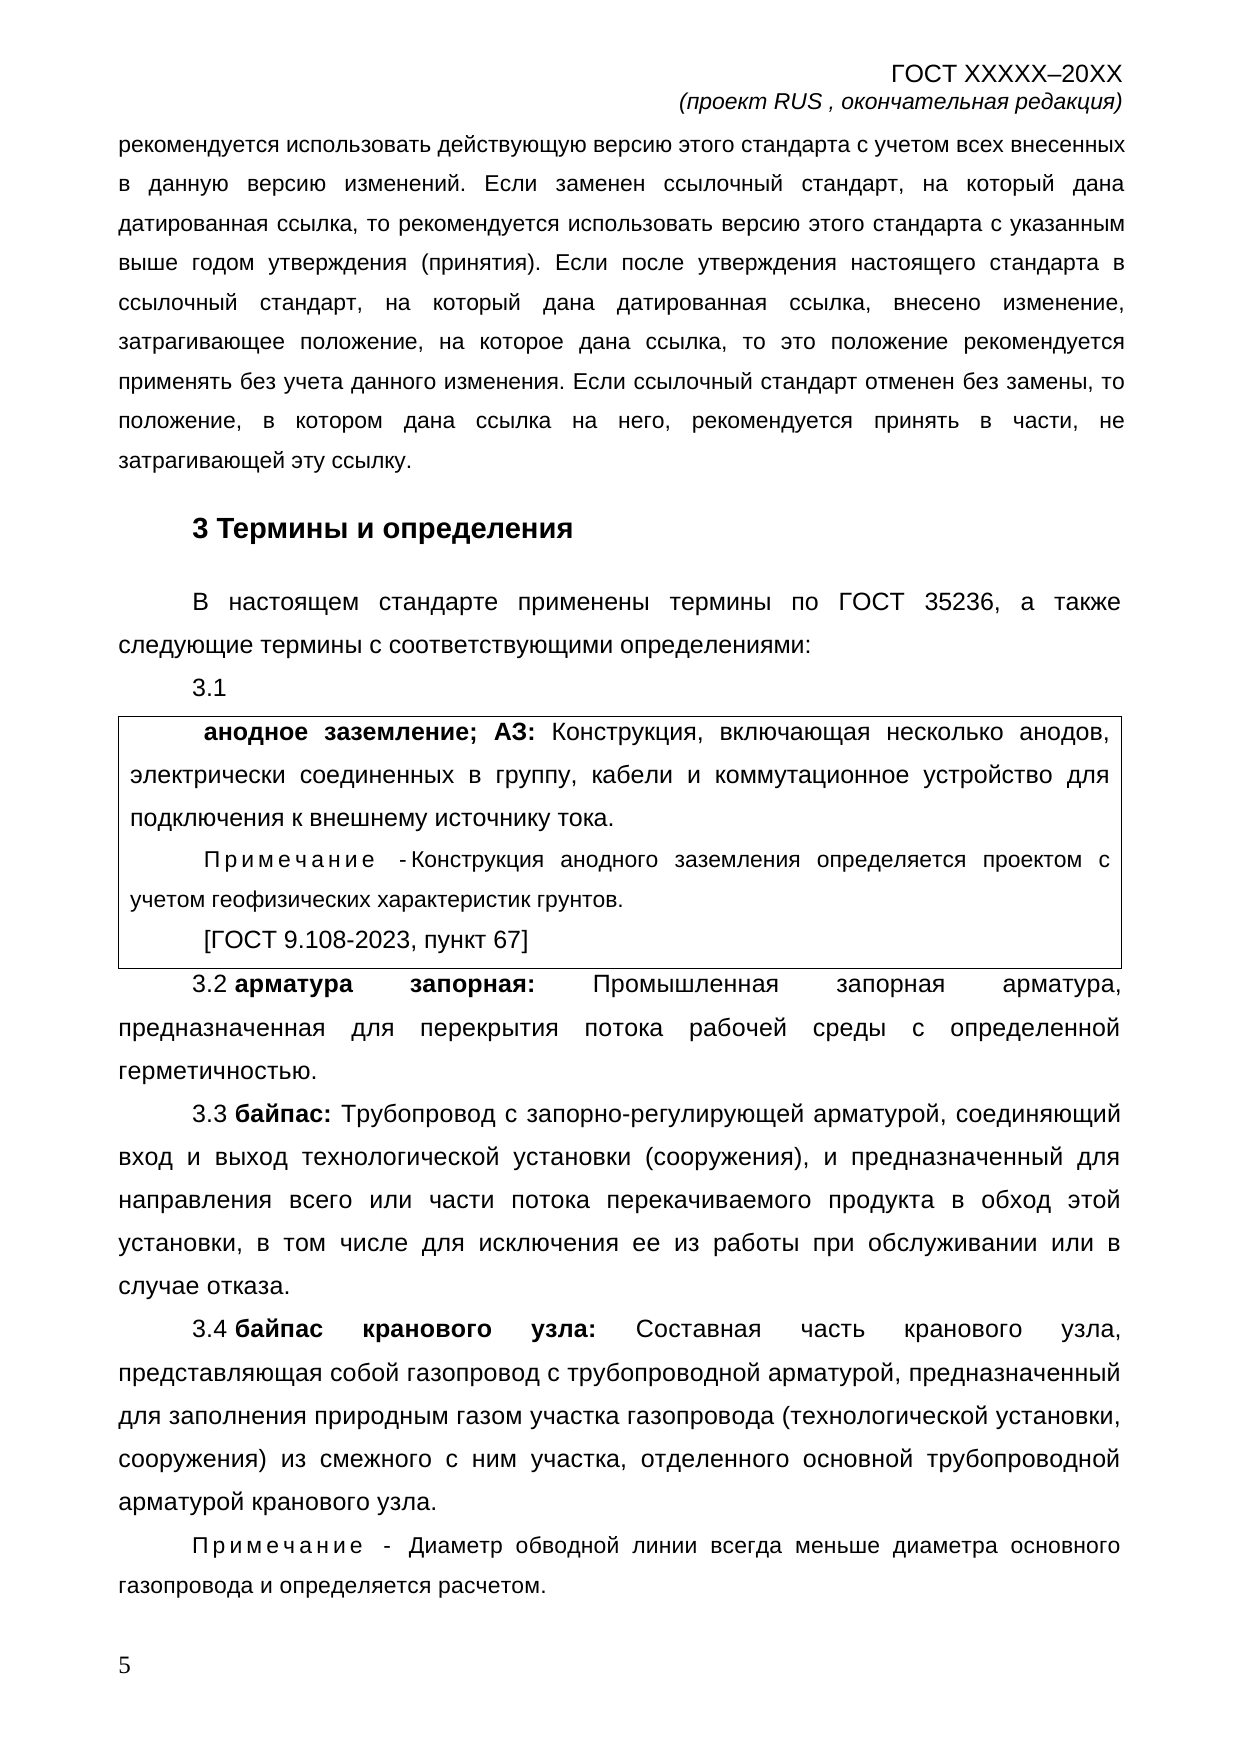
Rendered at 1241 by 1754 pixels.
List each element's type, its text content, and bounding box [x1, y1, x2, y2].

text Примечание - Диаметр обводной линии всегда меньше диаметра основного газопровода и определяется расчетом. [118, 1530, 1122, 1598]
text 3.2 арматура запорная: Промышленная запорная арматура, предназначенная для перекрытия потока рабочей среды с определенной герметичностью. [118, 969, 1122, 1084]
subtitle 3 Термины и определения [118, 511, 1122, 545]
text 3.3 байпас: Трубопровод с запорно-регулирующей арматурой, соединяющий вход и выход технологической установки (сооружения), и предназначенный для направления всего или части потока перекачиваемого продукта в обход этой установки, в том числе для исключения ее из работы при обслуживании или в случае отказа. [118, 1099, 1122, 1300]
text В настоящем стандарте применены термины по ГОСТ 35236, а также следующие термины с соответствующими определениями: [118, 587, 1122, 658]
table_header анодное заземление; АЗ: Конструкция, включающая несколько анодов, электрически соединенных в группу, кабели и коммутационное устройство для подключения к внешнему источнику тока. Примечание -Конструкция анодного заземления определяется проектом с учетом геофизических характеристик грунтов. [ГОСТ 9.108-2023, пункт 67] [119, 717, 1121, 968]
text 3.1 [118, 673, 1122, 702]
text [118, 131, 1126, 473]
text 3.4 байпас кранового узла: Составная часть кранового узла, представляющая собой газопровод с трубопроводной арматурой, предназначенный для заполнения природным газом участка газопровода (технологической установки, сооружения) из смежного с ним участка, отделенного основной трубопроводной арматурой кранового узла. [118, 1314, 1122, 1516]
